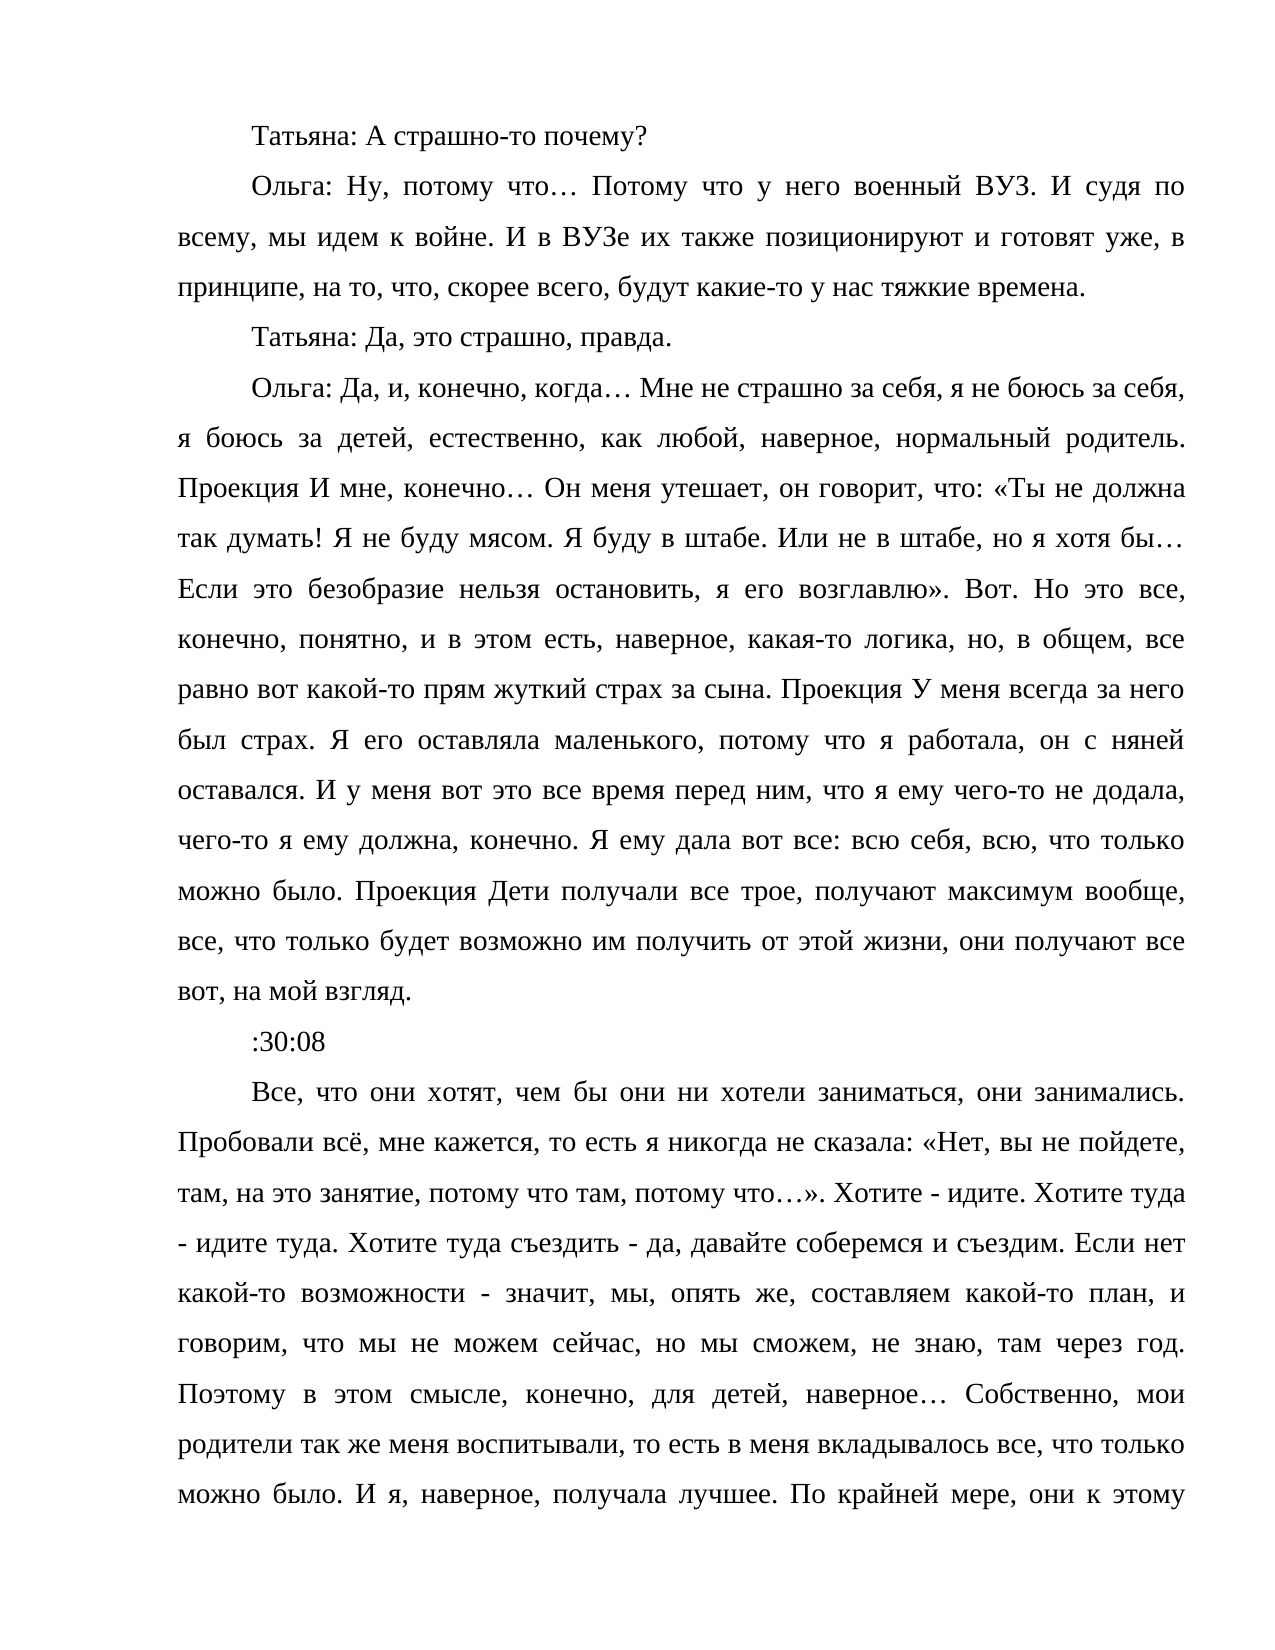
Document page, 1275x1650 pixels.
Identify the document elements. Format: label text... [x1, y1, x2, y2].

text Татьяна: Да, это страшно, правда. [177, 319, 1186, 353]
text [177, 1074, 1186, 1510]
text Ольга: Да, и, конечно, когда… Мне не страшно за себя, я не боюсь за себя, я боюсь за детей, естественно, как любой, наверное, нормальный родитель. Проекция И мне, конечно… Он меня утешает, он говорит, что: «Ты не должна так думать! Я не буду мясом. Я буду в штабе. Или не в штабе, но я хотя бы… Если это безобразие нельзя остановить, я его возглавлю». Вот. Но это все, конечно, понятно, и в этом есть, наверное, какая-то логика, но, в общем, все равно вот какой-то прям жуткий страх за сына. Проекция У меня всегда за него был страх. Я его оставляла маленького, потому что я работала, он с няней оставался. И у меня вот это все время перед ним, что я ему чего-то не додала, чего-то я ему должна, конечно. Я ему дала вот все: всю себя, всю, что только можно было. Проекция Дети получали все трое, получают максимум вообще, все, что только будет возможно им получить от этой жизни, они получают все вот, на мой взгляд. [177, 370, 1186, 1007]
text :30:08 [177, 1024, 1186, 1057]
text Ольга: Ну, потому что… Потому что у него военный ВУЗ. И судя по всему, мы идем к войне. И в ВУЗе их также позиционируют и готовят уже, в принципе, на то, что, скорее всего, будут какие-то у нас тяжкие времена. [177, 168, 1186, 303]
text Татьяна: А страшно-то почему? [177, 118, 1186, 152]
